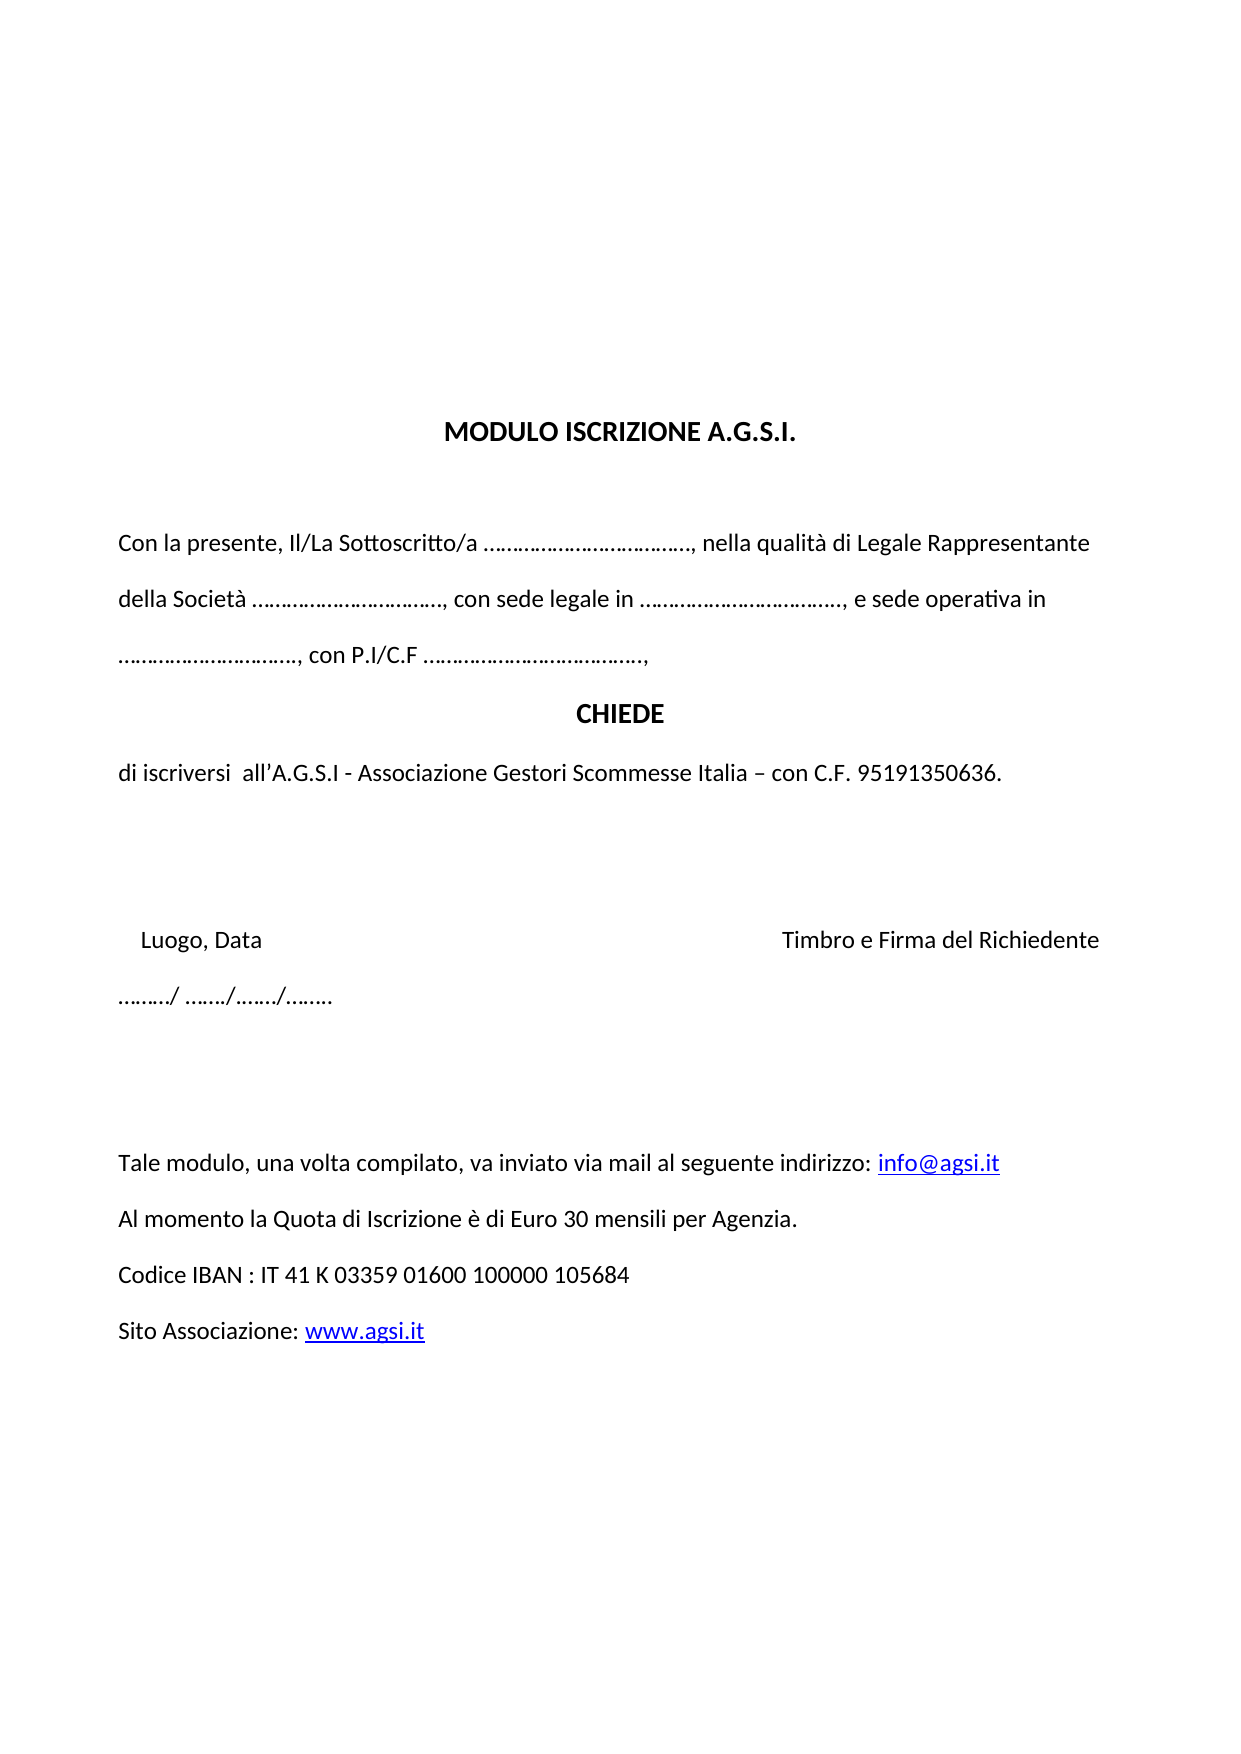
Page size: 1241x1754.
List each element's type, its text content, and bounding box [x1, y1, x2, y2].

text Sito Associazione: www.agsi.it [118, 1315, 1122, 1346]
text ………/ ……./.……/…….. [118, 980, 1122, 1011]
text Con la presente, Il/La Sottoscritto/a ………………………………, nella qualità di Legale Rappresentante [118, 527, 1122, 558]
text …………………………., con P.I/C.F ……………………………….., [118, 639, 1122, 670]
text Codice IBAN : IT 41 K 03359 01600 100000 105684 [118, 1259, 1122, 1290]
text CHIEDE [118, 695, 1122, 731]
text di iscriversi all’A.G.S.I - Associazione Gestori Scommesse Italia – con C.F. 95191350636. [118, 757, 1122, 787]
text Luogo, Data Timbro e Firma del Richiedente [118, 924, 1122, 955]
text Tale modulo, una volta compilato, va inviato via mail al seguente indirizzo: info@agsi.it [118, 1148, 1122, 1178]
text della Società ……………………………, con sede legale in …………………………….., e sede operativa in [118, 583, 1122, 614]
text Al momento la Quota di Iscrizione è di Euro 30 mensili per Agenzia. [118, 1203, 1122, 1234]
text MODULO ISCRIZIONE A.G.S.I. [118, 413, 1122, 448]
